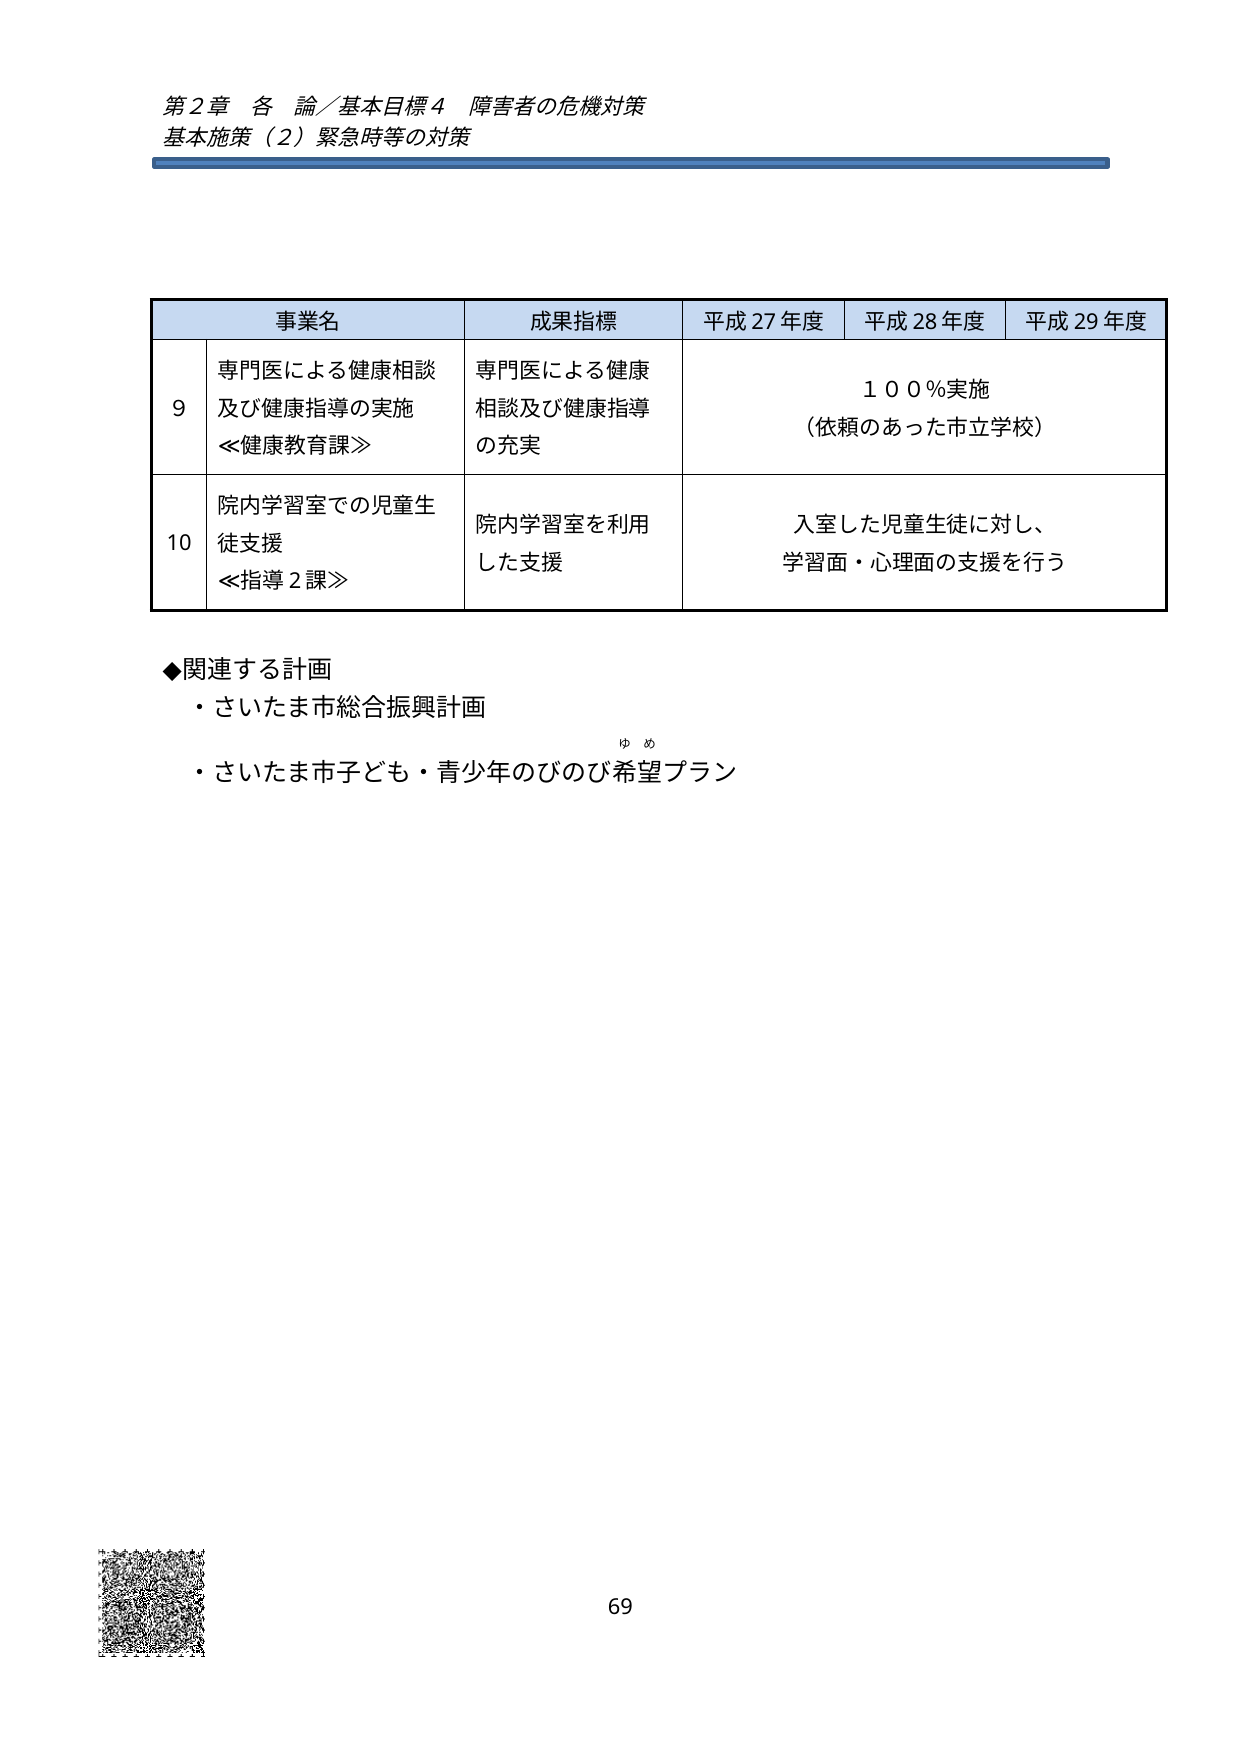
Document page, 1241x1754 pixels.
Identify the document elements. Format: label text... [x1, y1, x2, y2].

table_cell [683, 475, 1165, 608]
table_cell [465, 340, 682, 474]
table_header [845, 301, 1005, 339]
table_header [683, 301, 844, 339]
text ・さいたま市子ども・青少年のびのびプラン [162, 724, 1078, 799]
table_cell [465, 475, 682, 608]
text ・さいたま市総合振興計画 [162, 687, 1078, 724]
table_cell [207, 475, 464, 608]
text ◆関連する計画 [162, 649, 1078, 687]
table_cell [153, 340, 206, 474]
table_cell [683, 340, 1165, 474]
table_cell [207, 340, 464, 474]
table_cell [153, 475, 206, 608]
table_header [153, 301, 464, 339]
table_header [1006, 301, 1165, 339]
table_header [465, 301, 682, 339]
